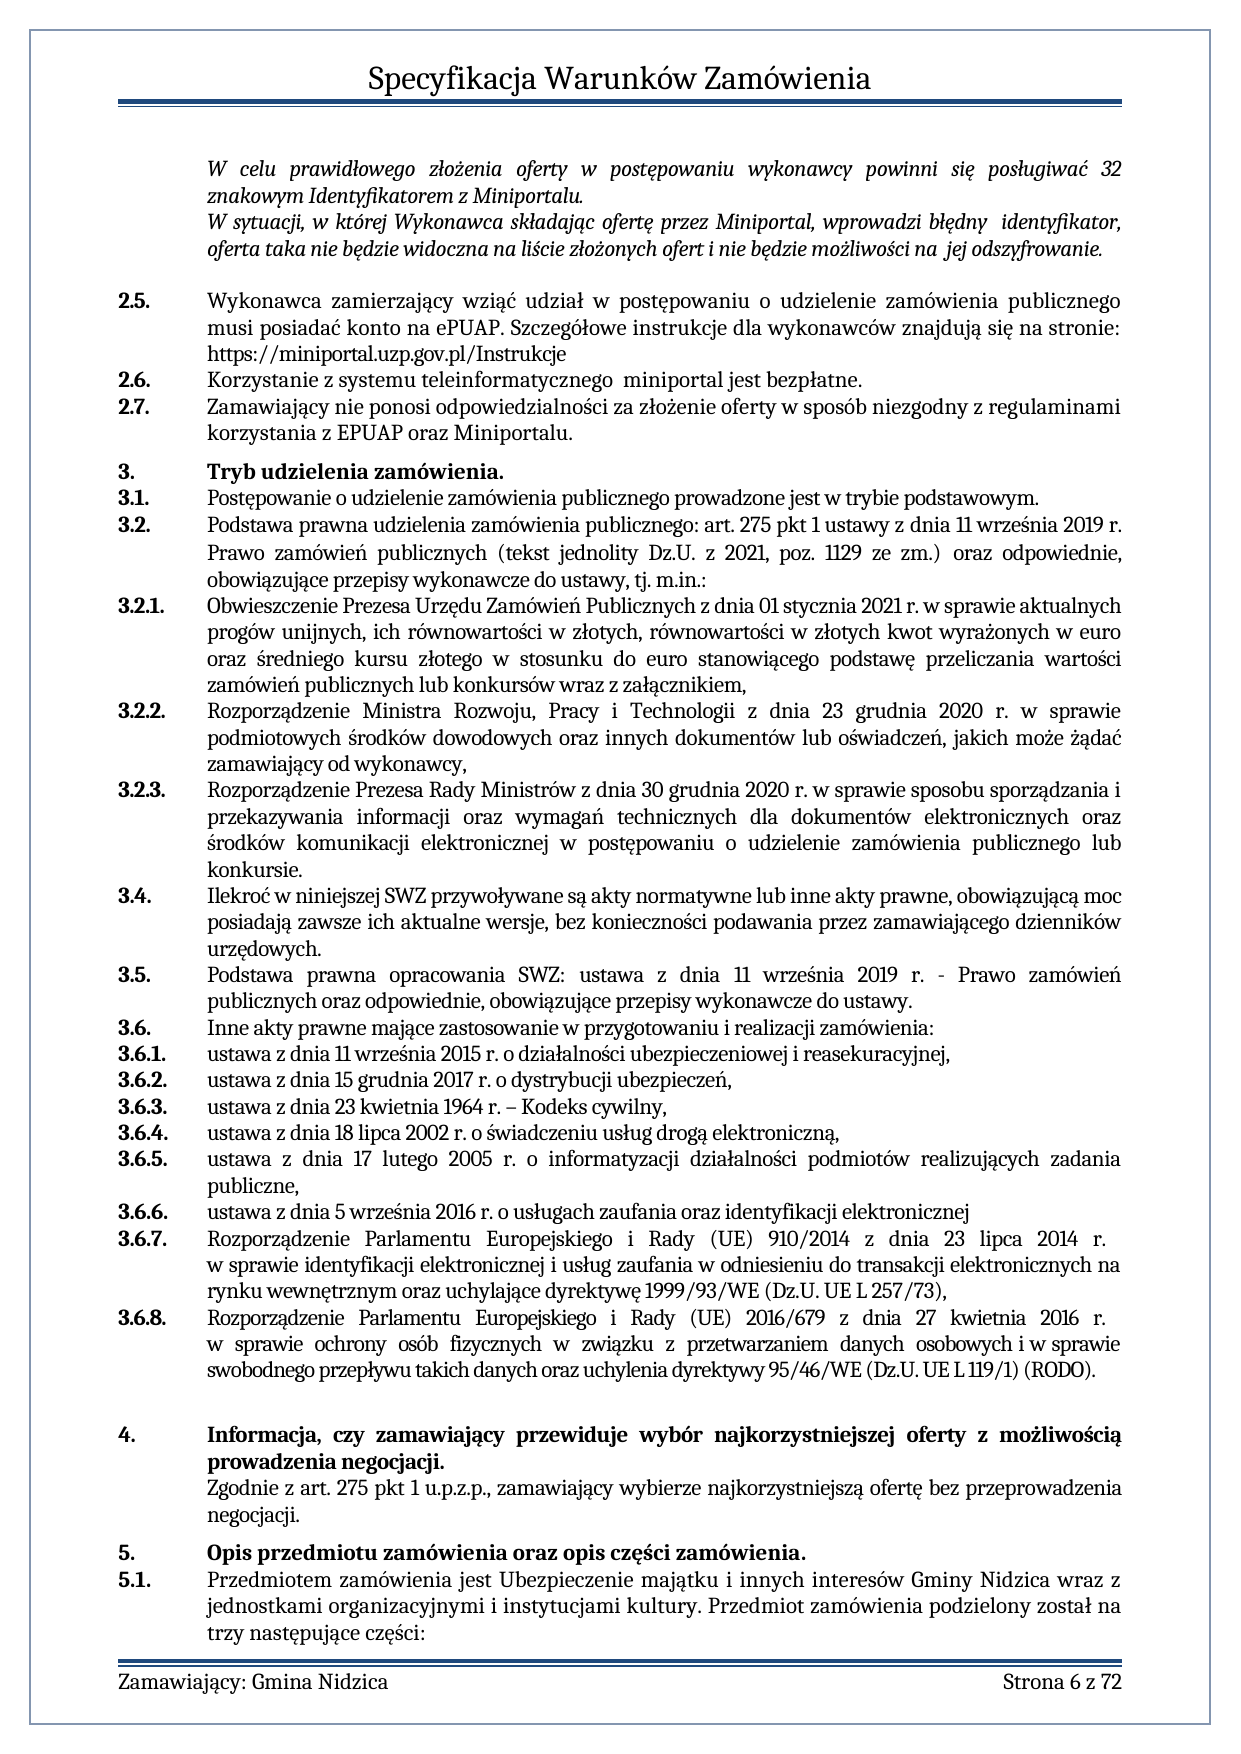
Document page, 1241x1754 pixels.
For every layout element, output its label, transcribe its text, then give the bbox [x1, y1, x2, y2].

list W sytuacji, w której Wykonawca składając ofertę przez Miniportal, wprowadzi błędny identyfikator, oferta taka nie będzie widoczna na liście złożonych ofert i nie będzie możliwości na jej odszyfrowanie. [207, 209, 1122, 262]
list Obwieszczenie Prezesa Urzędu Zamówień Publicznych z dnia 01 stycznia 2021 r. w sprawie aktualnych progów unijnych, ich równowartości w złotych, równowartości w złotych kwot wyrażonych w euro oraz średniego kursu złotego w stosunku do euro stanowiącego podstawę przeliczania wartości zamówień publicznych lub konkursów wraz z załącznikiem, [118, 593, 1122, 698]
list Informacja, czy zamawiający przewiduje wybór najkorzystniejszej oferty z możliwością prowadzenia negocjacji. [118, 1422, 1122, 1475]
list Podstawa prawna opracowania SWZ: ustawa z dnia 11 września 2019 r. - Prawo zamówień publicznych oraz odpowiednie, obowiązujące przepisy wykonawcze do ustawy. [118, 962, 1122, 1014]
list Przedmiotem zamówienia jest Ubezpieczenie majątku i innych interesów Gminy Nidzica wraz z jednostkami organizacyjnymi i instytucjami kultury. Przedmiot zamówienia podzielony został na trzy następujące części: [118, 1567, 1122, 1646]
list Rozporządzenie Parlamentu Europejskiego i Rady (UE) 2016/679 z dnia 27 kwietnia 2016 r. w sprawie ochrony osób fizycznych w związku z przetwarzaniem danych osobowych i w sprawie swobodnego przepływu takich danych oraz uchylenia dyrektywy 95/46/WE (Dz.U. UE L 119/1) (RODO). [118, 1304, 1122, 1383]
list ustawa z dnia 11 września 2015 r. o działalności ubezpieczeniowej i reasekuracyjnej, [118, 1041, 1122, 1067]
list Zamawiający nie ponosi odpowiedzialności za złożenie oferty w sposób niezgodny z regulaminami korzystania z EPUAP oraz Miniportalu. [118, 393, 1122, 446]
list ustawa z dnia 23 kwietnia 1964 r. – Kodeks cywilny, [118, 1093, 1122, 1120]
list ustawa z dnia 17 lutego 2005 r. o informatyzacji działalności podmiotów realizujących zadania publiczne, [118, 1146, 1122, 1199]
list Podstawa prawna udzielenia zamówienia publicznego: art. 275 pkt 1 ustawy z dnia 11 września 2019 r. Prawo zamówień publicznych (tekst jednolity Dz.U. z 2021, poz. 1129 ze zm.) oraz odpowiednie, obowiązujące przepisy wykonawcze do ustawy, tj. m.in.: [118, 511, 1122, 593]
list W celu prawidłowego złożenia oferty w postępowaniu wykonawcy powinni się posługiwać 32 znakowym Identyfikatorem z Miniportalu. [207, 156, 1122, 209]
list ustawa z dnia 5 września 2016 r. o usługach zaufania oraz identyfikacji elektronicznej [118, 1199, 1122, 1225]
list Postępowanie o udzielenie zamówienia publicznego prowadzone jest w trybie podstawowym. [118, 485, 1122, 511]
list Rozporządzenie Ministra Rozwoju, Pracy i Technologii z dnia 23 grudnia 2020 r. w sprawie podmiotowych środków dowodowych oraz innych dokumentów lub oświadczeń, jakich może żądać zamawiający od wykonawcy, [118, 698, 1122, 777]
list Rozporządzenie Prezesa Rady Ministrów z dnia 30 grudnia 2020 r. w sprawie sposobu sporządzania i przekazywania informacji oraz wymagań technicznych dla dokumentów elektronicznych oraz środków komunikacji elektronicznej w postępowaniu o udzielenie zamówienia publicznego lub konkursie. [118, 777, 1122, 883]
list Zgodnie z art. 275 pkt 1 u.p.z.p., zamawiający wybierze najkorzystniejszą ofertę bez przeprowadzenia negocjacji. [207, 1475, 1122, 1528]
list ustawa z dnia 18 lipca 2002 r. o świadczeniu usług drogą elektroniczną, [118, 1120, 1122, 1146]
list ustawa z dnia 15 grudnia 2017 r. o dystrybucji ubezpieczeń, [118, 1067, 1122, 1093]
list Opis przedmiotu zamówienia oraz opis części zamówienia. [118, 1540, 1122, 1567]
list Rozporządzenie Parlamentu Europejskiego i Rady (UE) 910/2014 z dnia 23 lipca 2014 r. w sprawie identyfikacji elektronicznej i usług zaufania w odniesieniu do transakcji elektronicznych na rynku wewnętrznym oraz uchylające dyrektywę 1999/93/WE (Dz.U. UE L 257/73), [118, 1225, 1122, 1304]
list Wykonawca zamierzający wziąć udział w postępowaniu o udzielenie zamówienia publicznego musi posiadać konto na ePUAP. Szczegółowe instrukcje dla wykonawców znajdują się na stronie: https://miniportal.uzp.gov.pl/Instrukcje [118, 288, 1122, 367]
list Inne akty prawne mające zastosowanie w przygotowaniu i realizacji zamówienia: [118, 1014, 1122, 1041]
list Ilekroć w niniejszej SWZ przywoływane są akty normatywne lub inne akty prawne, obowiązującą moc posiadają zawsze ich aktualne wersje, bez konieczności podawania przez zamawiającego dzienników urzędowych. [118, 883, 1122, 962]
list Tryb udzielenia zamówienia. [118, 459, 1122, 485]
list Korzystanie z systemu teleinformatycznego miniportal jest bezpłatne. [118, 367, 1122, 393]
